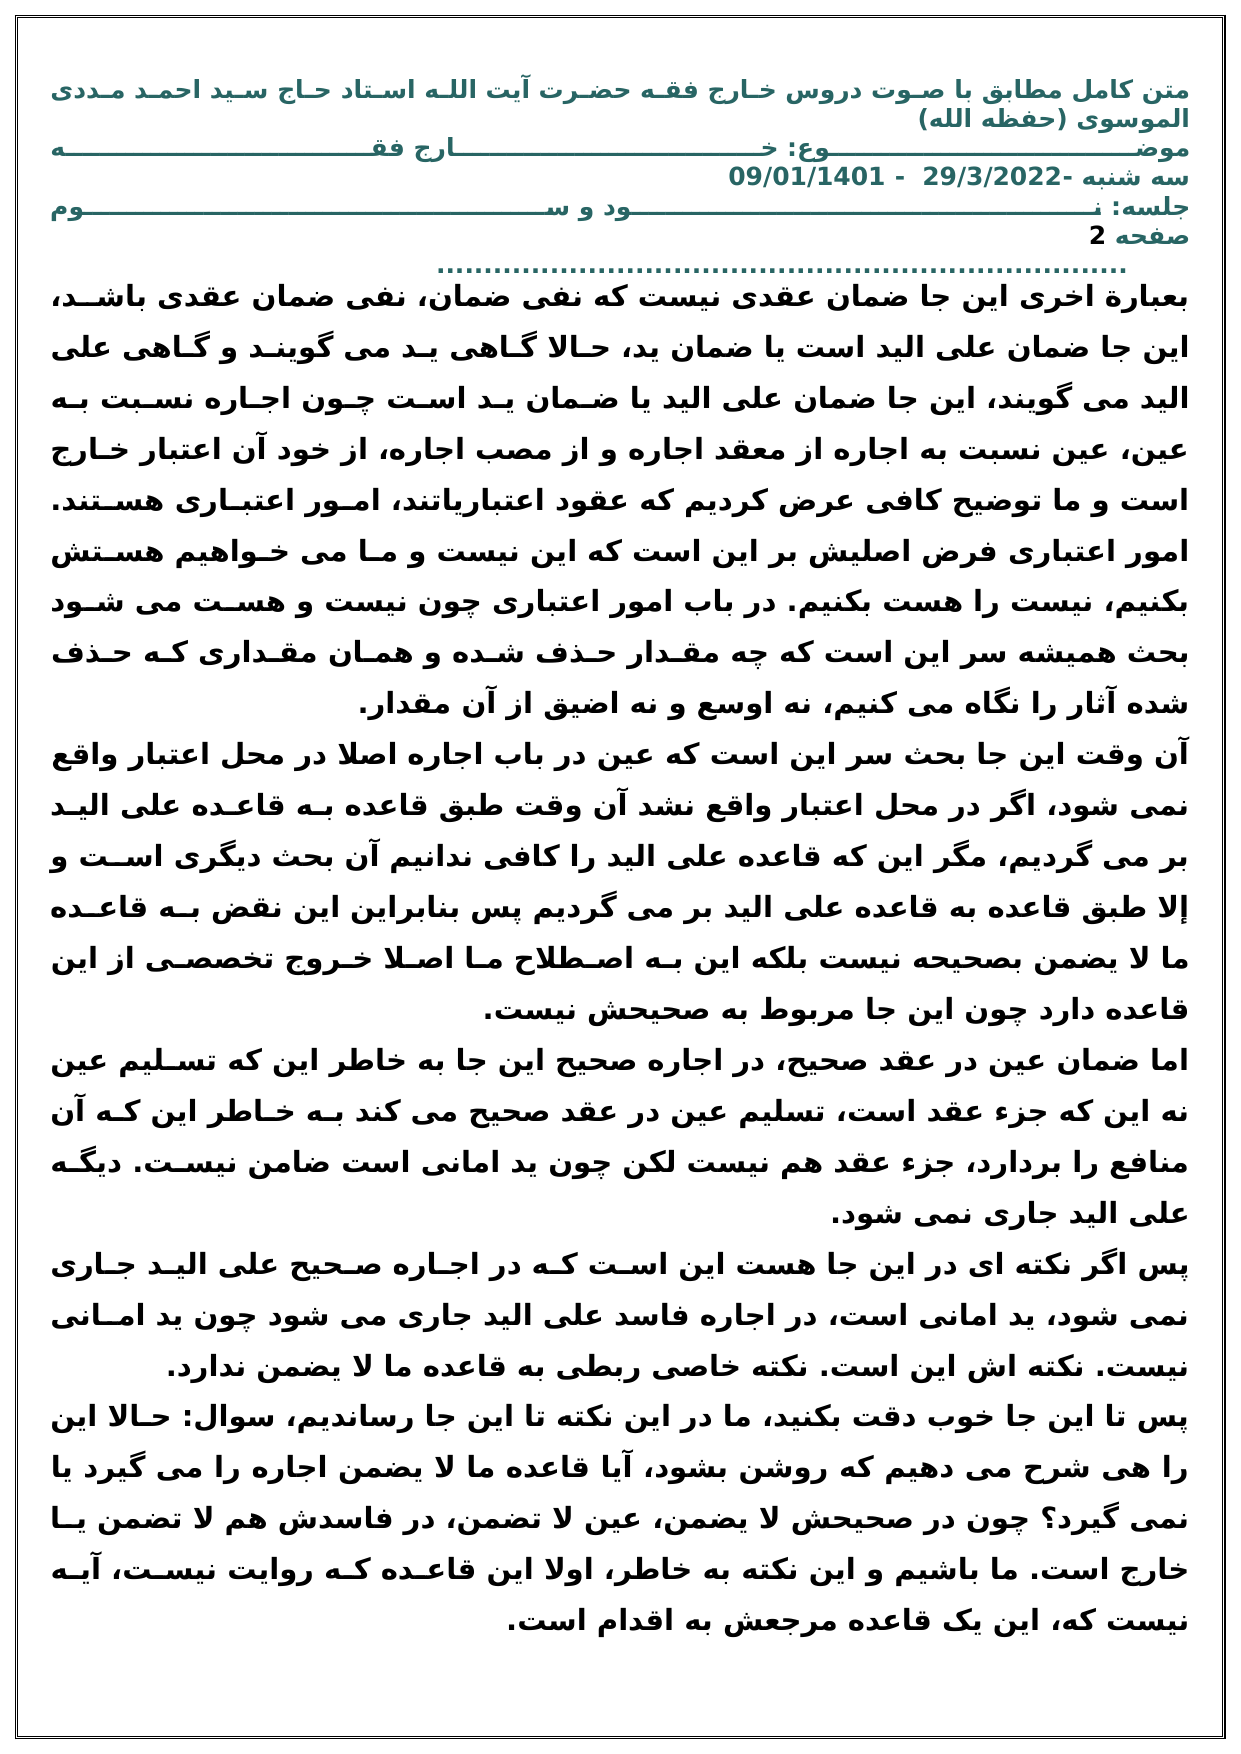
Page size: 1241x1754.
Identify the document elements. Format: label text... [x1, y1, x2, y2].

text اما ضمان عین در عقد صحیح، در اجاره صحیح این جا به خاطر این که تسلیم عین نه این که جزء عقد است، تسلیم عین در عقد صحیح می کند به خاطر این که آن منافع را بردارد، جزء عقد هم نیست لکن چون ید امانی است ضامن نیست. دیگه علی الید جاری نمی شود. [50, 1043, 1190, 1230]
text پس تا این جا خوب دقت بکنید، ما در این نکته تا این جا رساندیم، سوال: حالا این را هی شرح می دهیم که روشن بشود، آیا قاعده ما لا یضمن اجاره را می گیرد یا نمی گیرد؟ چون در صحیحش لا یضمن، عین لا تضمن، در فاسدش هم لا تضمن یا خارج است. ما باشیم و این نکته به خاطر، اولا این قاعده که روایت نیست، آیه نیست که، این یک قاعده مرجعش به اقدام است. [50, 1400, 1190, 1637]
text بعبارة اخری این جا ضمان عقدی نیست که نفی ضمان، نفی ضمان عقدی باشد، این جا ضمان علی الید است یا ضمان ید، حالا گاهی ید می گویند و گاهی علی الید می گویند، این جا ضمان علی الید یا ضمان ید است چون اجاره نسبت به عین، عین نسبت به اجاره از معقد اجاره و از مصب اجاره، از خود آن اعتبار خارج است و ما توضیح کافی عرض کردیم که عقود اعتباریاتند، امور اعتباری هستند. امور اعتباری فرض اصلیش بر این است که این نیست و ما می خواهیم هستش بکنیم، نیست را هست بکنیم. در باب امور اعتباری چون نیست و هست می شود بحث همیشه سر این است که چه مقدار حذف شده و همان مقداری که حذف شده آثار را نگاه می کنیم، نه اوسع و نه اضیق از آن مقدار. [50, 279, 1190, 721]
text آن وقت این جا بحث سر این است که عین در باب اجاره اصلا در محل اعتبار واقع نمی شود، اگر در محل اعتبار واقع نشد آن وقت طبق قاعده به قاعده علی الید بر می گردیم، مگر این که قاعده علی الید را کافی ندانیم آن بحث دیگری است و إلا طبق قاعده به قاعده علی الید بر می گردیم پس بنابراین این نقض به قاعده ما لا یضمن بصحیحه نیست بلکه این به اصطلاح ما اصلا خروج تخصصی از این قاعده دارد چون این جا مربوط به صحیحش نیست. [50, 738, 1190, 1026]
text پس اگر نکته ای در این جا هست این است که در اجاره صحیح علی الید جاری نمی شود، ید امانی است، در اجاره فاسد علی الید جاری می شود چون ید امانی نیست. نکته اش این است. نکته خاصی ربطی به قاعده ما لا یضمن ندارد. [50, 1247, 1190, 1383]
